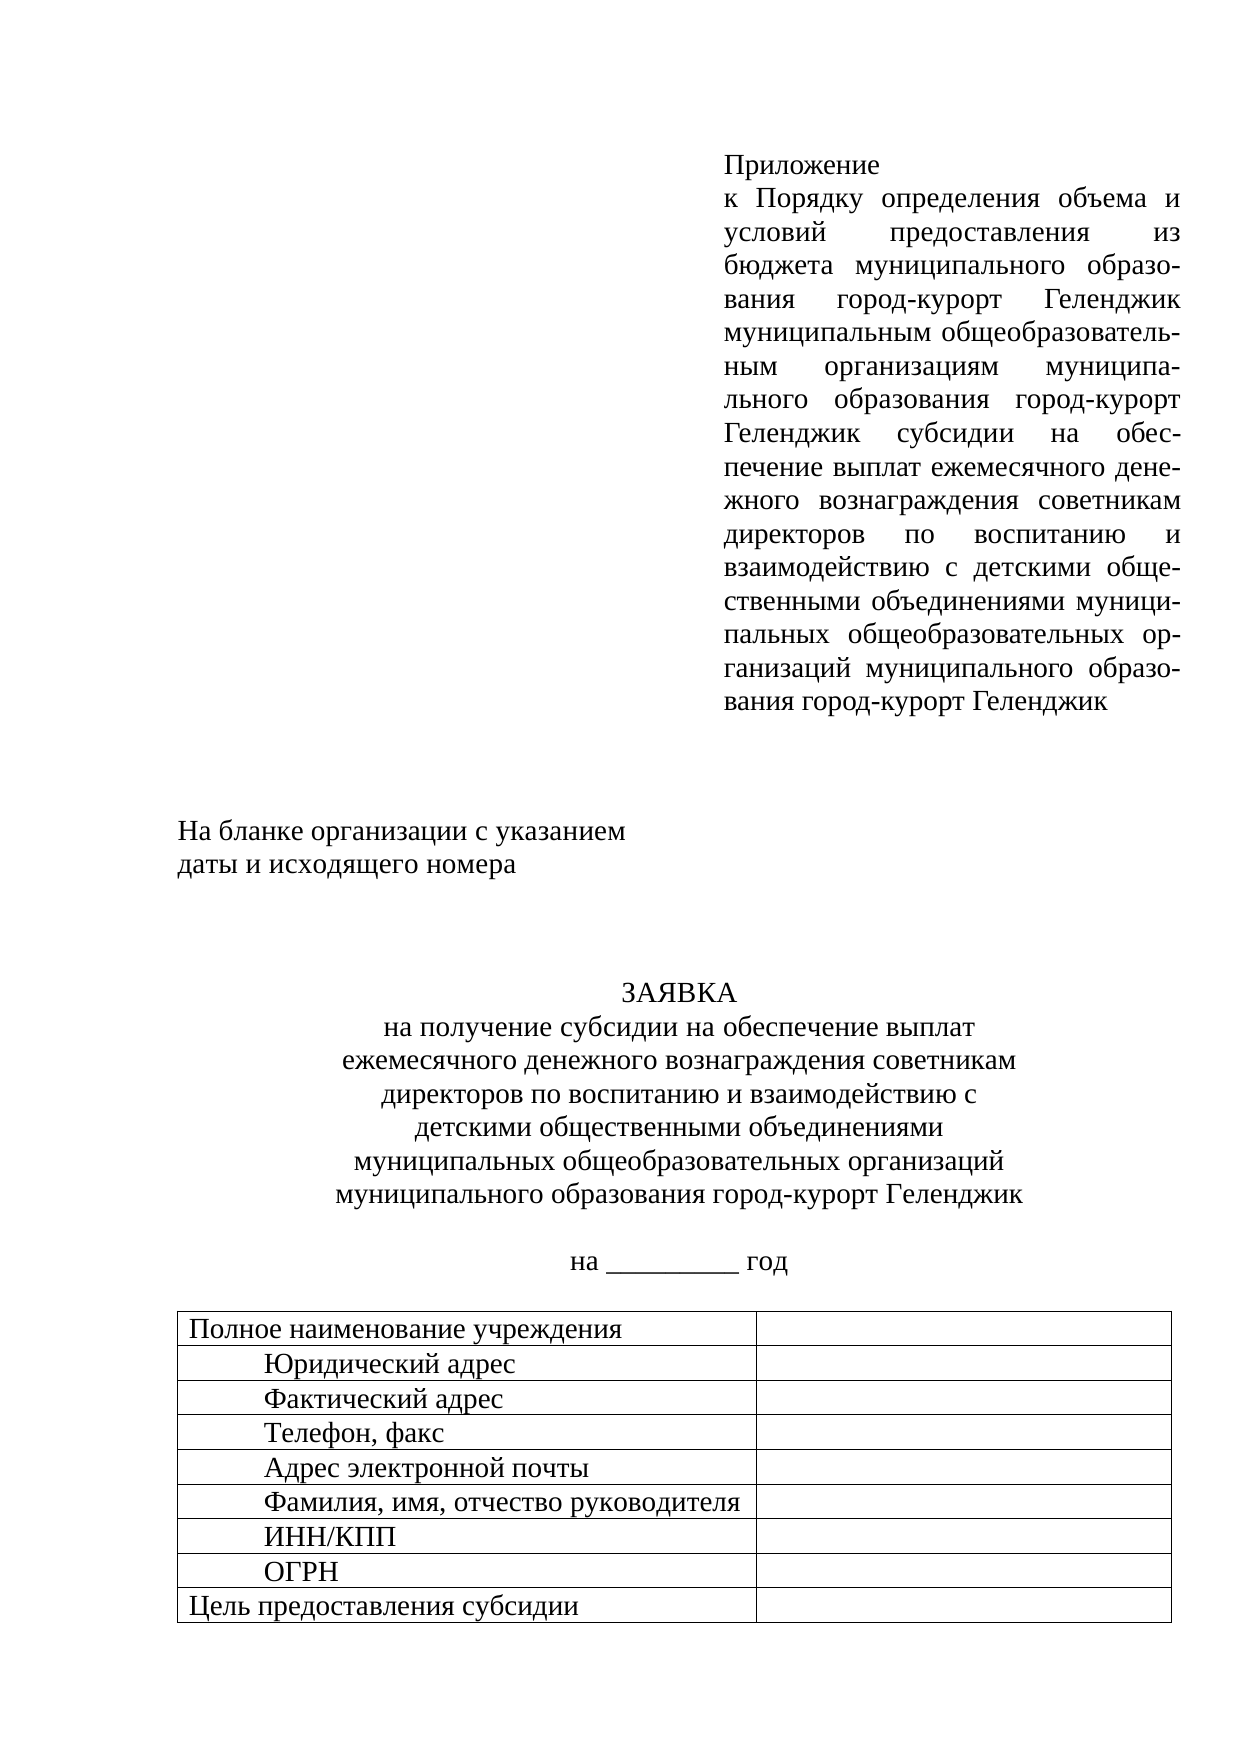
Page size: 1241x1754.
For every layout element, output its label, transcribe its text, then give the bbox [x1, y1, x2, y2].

table_cell [757, 1415, 1171, 1449]
table_cell [757, 1450, 1171, 1483]
table_cell [757, 1588, 1171, 1622]
table_cell Фамилия, имя, отчество руководителя [178, 1485, 756, 1518]
table_cell [757, 1381, 1171, 1414]
table_header Полное наименование учреждения [178, 1312, 756, 1345]
text ЗАЯВКА [177, 975, 1181, 1009]
table_cell [757, 1485, 1171, 1518]
text На бланке организации с указанием [177, 813, 1181, 846]
text на _________ год [177, 1243, 1181, 1277]
text на получение субсидии на обеспечение выплат [177, 1009, 1181, 1042]
table_cell [757, 1519, 1171, 1553]
text Приложение [723, 118, 1181, 180]
table_header [757, 1312, 1171, 1345]
text к Порядку определения объема и условий предоставления из бюджета муниципального образо-вания город-курорт Геленджик муниципальным общеобразователь-ным организациям муниципа-льного образования город-курорт Геленджик субсидии на обес-печение выплат ежемесячного дене-жного вознаграждения советникам директоров по воспитанию и взаимодействию с детскими обще-ственными объединениями муници-пальных общеобразовательных ор-ганизаций муниципального образо-вания город-курорт Геленджик [723, 180, 1181, 717]
table_cell Телефон, факс [178, 1415, 756, 1449]
table_cell [757, 1554, 1171, 1587]
table_cell ОГРН [178, 1554, 756, 1587]
text муниципального образования город-курорт Геленджик [177, 1176, 1181, 1210]
table_cell Юридический адрес [178, 1346, 756, 1380]
table_cell ИНН/КПП [178, 1519, 756, 1553]
text даты и исходящего номера [177, 846, 1181, 880]
text директоров по воспитанию и взаимодействию с [177, 1076, 1181, 1109]
table_cell [757, 1346, 1171, 1380]
table_cell Адрес электронной почты [178, 1450, 756, 1483]
text детскими общественными объединениями [177, 1109, 1181, 1143]
text муниципальных общеобразовательных организаций [177, 1143, 1181, 1176]
text ежемесячного денежного вознаграждения советникам [177, 1042, 1181, 1076]
table_cell Фактический адрес [178, 1381, 756, 1414]
table_cell Цель предоставления субсидии [178, 1588, 756, 1622]
